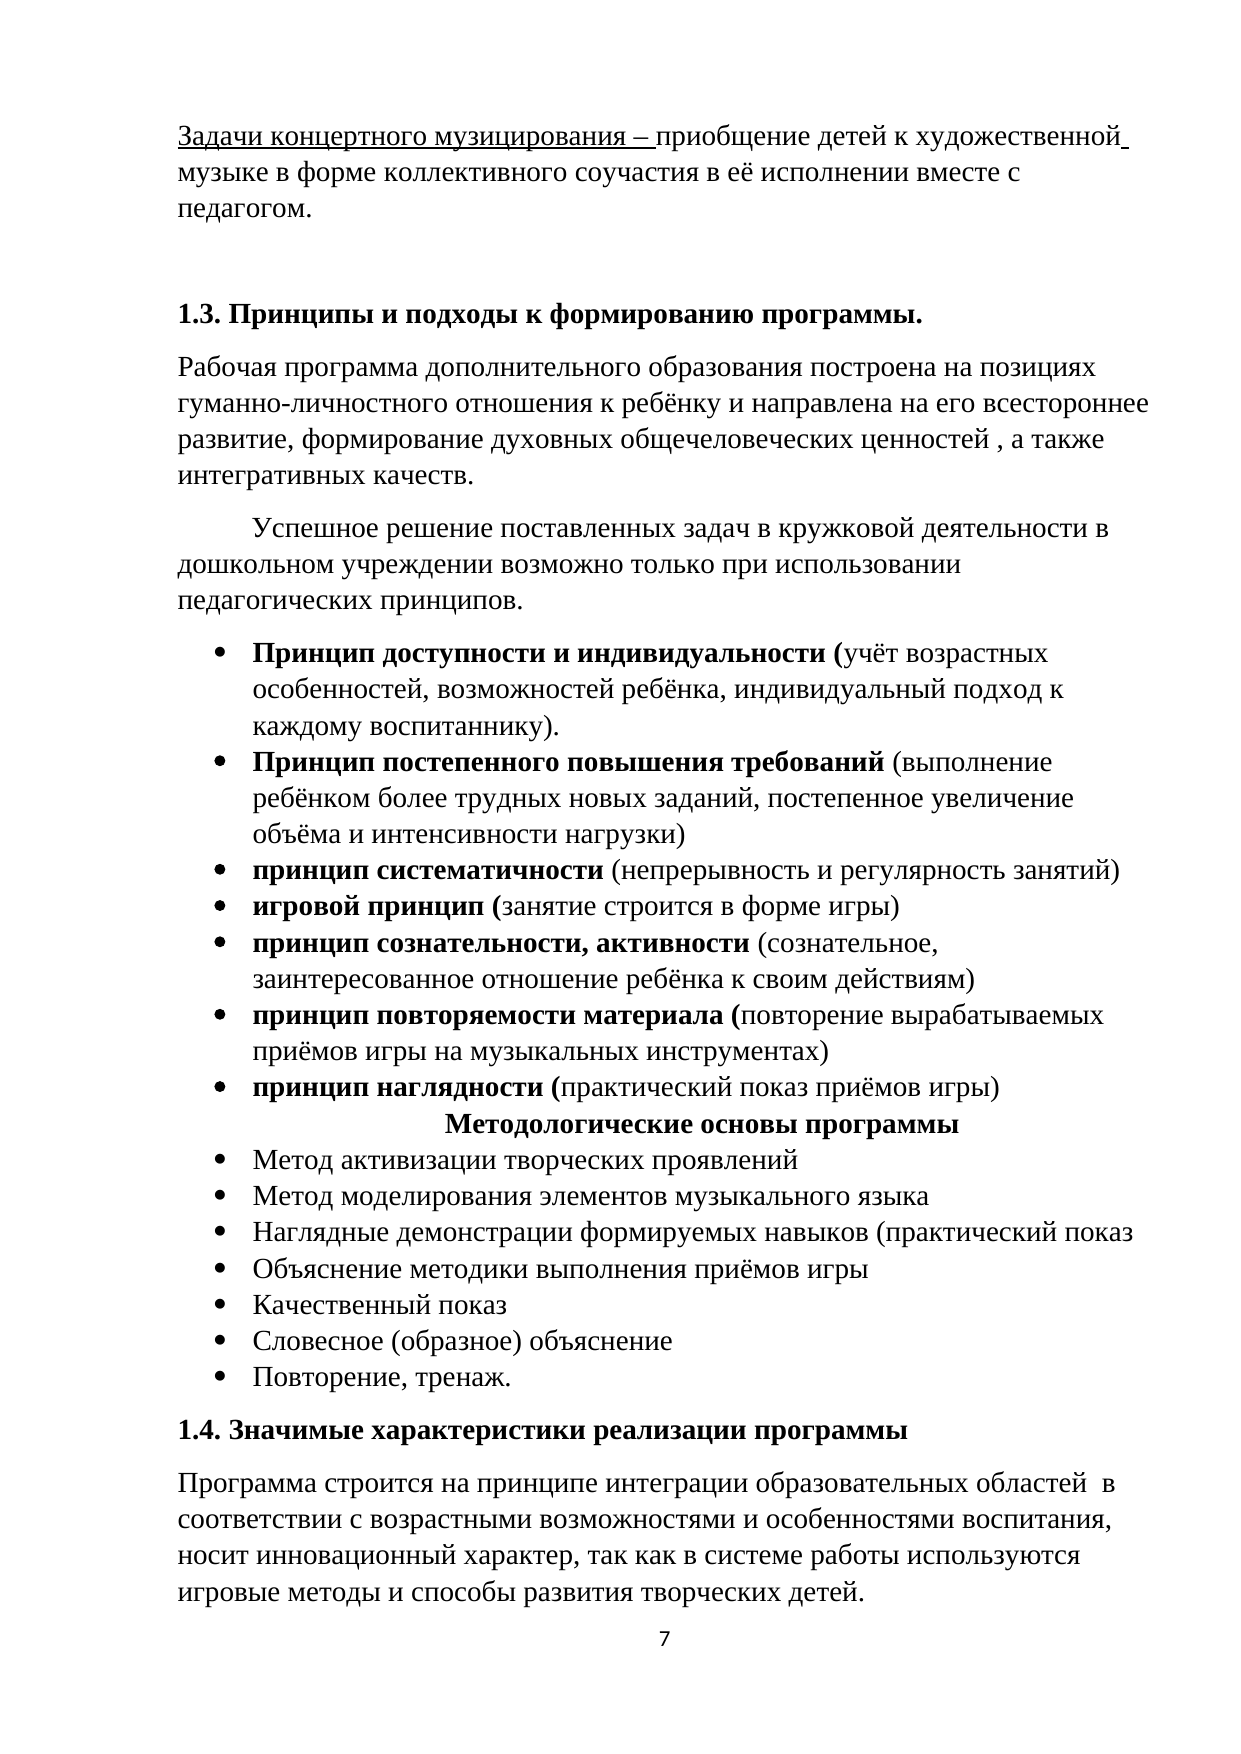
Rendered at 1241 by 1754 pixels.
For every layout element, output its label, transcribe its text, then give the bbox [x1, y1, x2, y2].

text Программа строится на принципе интеграции образовательных областей в соответствии с возрастными возможностями и особенностями воспитания, носит инновационный характер, так как в системе работы используются игровые методы и способы развития творческих детей. [177, 1465, 1152, 1607]
list Методологические основы программы [252, 1106, 1152, 1139]
list Объяснение методики выполнения приёмов игры [215, 1251, 1152, 1284]
list Метод активизации творческих проявлений [215, 1142, 1152, 1176]
text Рабочая программа дополнительного образования построена на позициях гуманно-личностного отношения к ребёнку и направлена на его всестороннее развитие, формирование духовных общечеловеческих ценностей , а также интегративных качеств. [177, 349, 1152, 491]
text 1.4. Значимые характеристики реализации программы [177, 1412, 1152, 1446]
list принцип наглядности (практический показ приёмов игры) [215, 1069, 1152, 1103]
list Метод моделирования элементов музыкального языка [215, 1178, 1152, 1212]
list принцип систематичности (непрерывность и регулярность занятий) [215, 852, 1152, 886]
list принцип повторяемости материала (повторение вырабатываемых приёмов игры на музыкальных инструментах) [215, 997, 1152, 1067]
list принцип сознательности, активности (сознательное, заинтересованное отношение ребёнка к своим действиям) [215, 925, 1152, 994]
list Словесное (образное) объяснение [215, 1323, 1152, 1357]
text Успешное решение поставленных задач в кружковой деятельности в дошкольном учреждении возможно только при использовании педагогических принципов. [177, 510, 1152, 616]
list Наглядные демонстрации формируемых навыков (практический показ [215, 1214, 1152, 1248]
list Повторение, тренаж. [215, 1359, 1152, 1393]
list Качественный показ [215, 1287, 1152, 1321]
text Задачи концертного музицирования – приобщение детей к художественной музыке в форме коллективного соучастия в её исполнении вместе с педагогом. [177, 118, 1152, 224]
list Принцип постепенного повышения требований (выполнение ребёнком более трудных новых заданий, постепенное увеличение объёма и интенсивности нагрузки) [215, 744, 1152, 850]
list Принцип доступности и индивидуальности (учёт возрастных особенностей, возможностей ребёнка, индивидуальный подход к каждому воспитаннику). [215, 635, 1152, 741]
list игровой принцип (занятие строится в форме игры) [215, 888, 1152, 922]
text 1.3. Принципы и подходы к формированию программы. [177, 296, 1152, 329]
